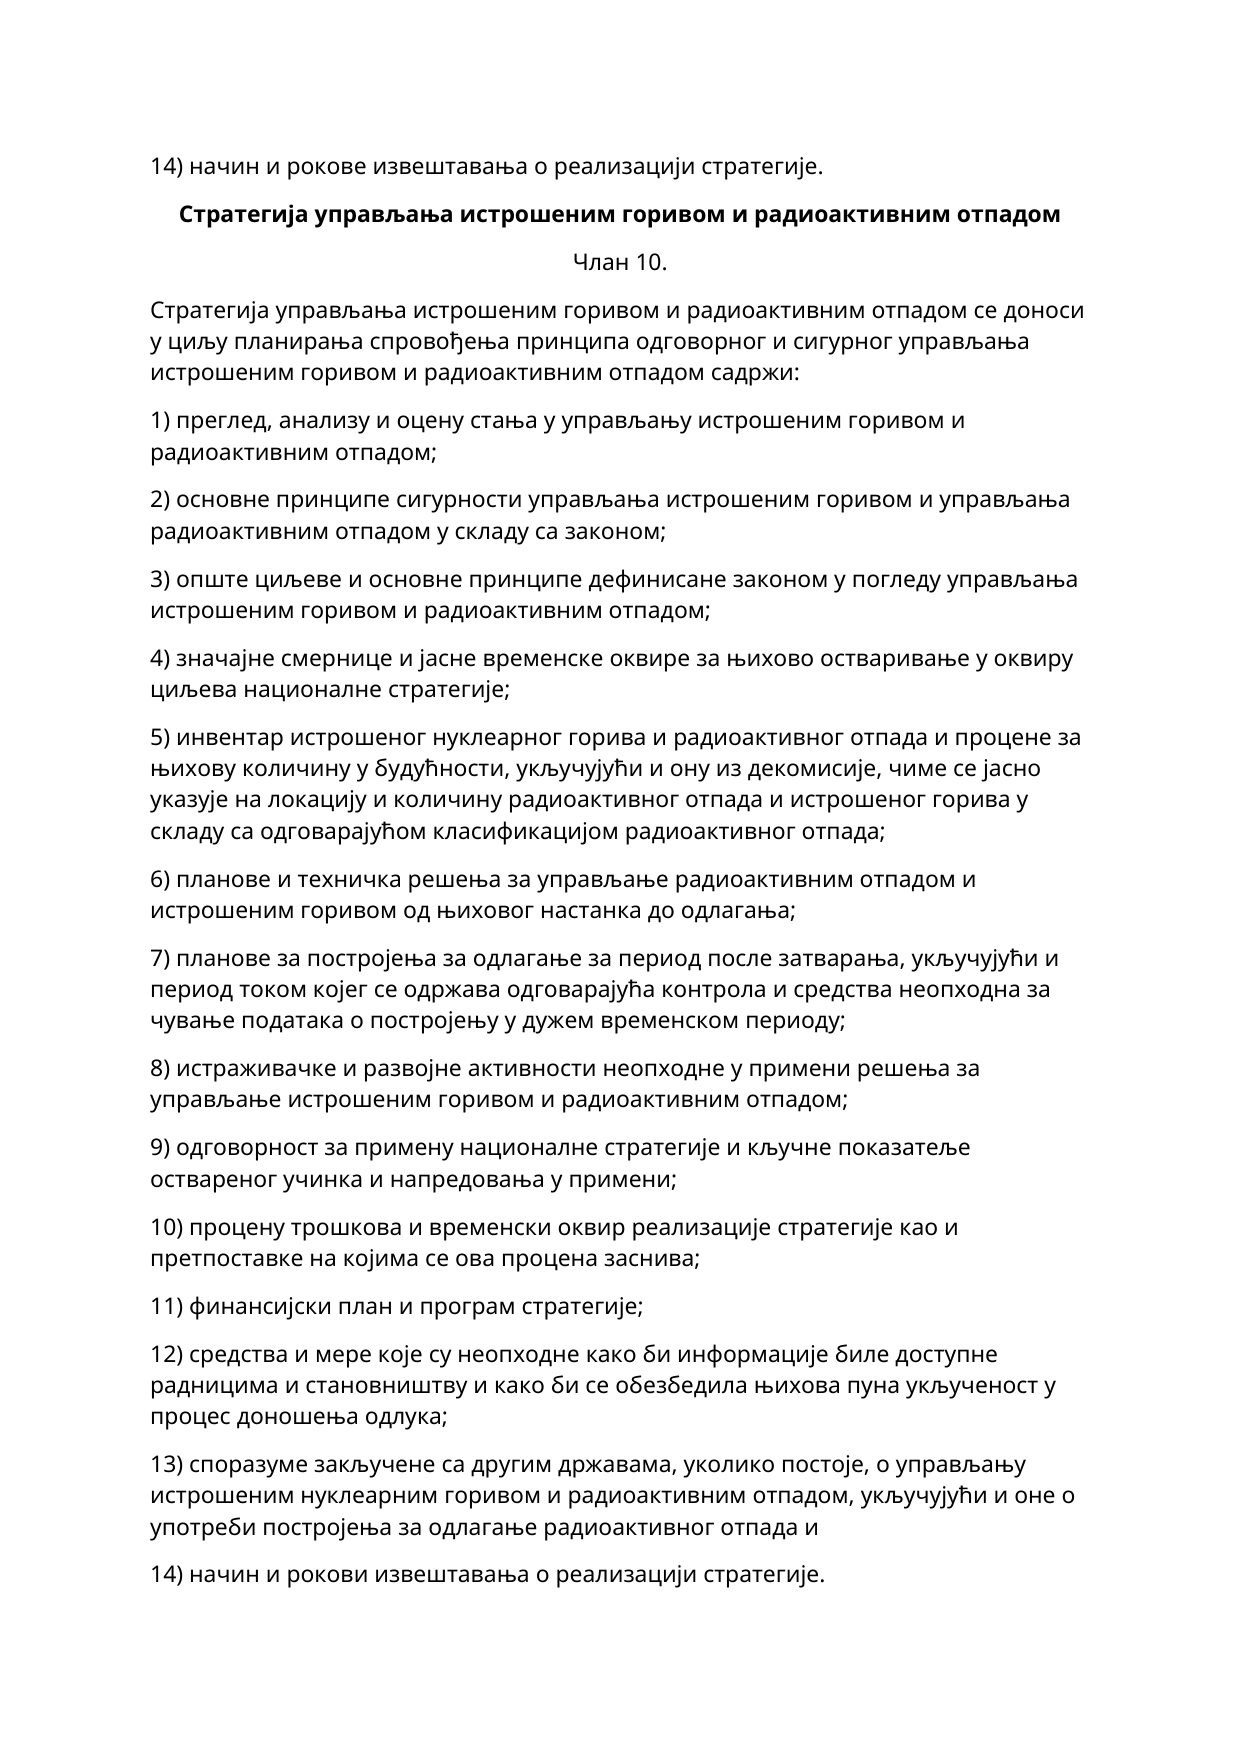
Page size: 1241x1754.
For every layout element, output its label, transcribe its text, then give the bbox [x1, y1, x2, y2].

text 10) процену трошкова и временски оквир реализације стратегије као и претпоставке на којима се ова процена заснива; [150, 1210, 1090, 1273]
text Стратегија управљања истрошеним горивом и радиоактивним отпадом се доноси у циљу планирања спровођења принципа одговорног и сигурног управљања истрошеним горивом и радиоактивним отпадом садржи: [150, 294, 1090, 387]
text 13) споразуме закључене са другим државама, уколико постоје, о управљању истрошеним нуклеарним горивом и радиоактивним отпадом, укључујући и оне о употреби постројења за одлагање радиоактивног отпада и [150, 1448, 1090, 1542]
text 5) инвентар истрошеног нуклеарног горива и радиоактивног отпада и процене за њихову количину у будућности, укључујући и ону из декомисије, чиме се јасно указује на локацију и количину радиоактивног отпада и истрошеног горива у складу са одговарајућом класификацијом радиоактивног отпада; [150, 721, 1090, 846]
text 2) основне принципе сигурности управљања истрошеним горивом и управљања радиоактивним отпадом у складу са законом; [150, 483, 1090, 546]
text 7) планове за постројења за одлагање за период после затварања, укључујући и период током којег се одржава одговарајућа контрола и средства неопходна за чување података о постројењу у дужем временском периоду; [150, 942, 1090, 1035]
text 8) истраживачке и развојне активности неопходне у примени решења за управљање истрошеним горивом и радиоактивним отпадом; [150, 1052, 1090, 1114]
text 1) преглед, анализу и оцену стања у управљању истрошеним горивом и радиоактивним отпадом; [150, 404, 1090, 467]
text 6) планове и техничка решења за управљање радиоактивним отпадом и истрошеним горивом од њиховог настанка до одлагања; [150, 862, 1090, 925]
text 12) средства и мере које су неопходне како би информације биле доступне радницима и становништву и како би се обезбедила њихова пуна укљученост у процес доношења одлука; [150, 1337, 1090, 1431]
text 14) начин и рокове извештавања о реализацији стратегије. [150, 150, 1090, 181]
text 14) начин и рокови извештавања о реализацији стратегије. [150, 1558, 1090, 1589]
text Члан 10. [150, 246, 1090, 277]
text 3) опште циљеве и основне принципе дефинисане законом у погледу управљања истрошеним горивом и радиоактивним отпадом; [150, 562, 1090, 625]
text 11) финансијски план и програм стратегије; [150, 1289, 1090, 1321]
text 9) одговорност за примену националне стратегије и кључне показатеље оствареног учинка и напредовања у примени; [150, 1131, 1090, 1194]
text Стратегија управљања истрошеним горивом и радиоактивним отпадом [150, 198, 1090, 229]
text 4) значајне смернице и јасне временске оквире за њихово остваривање у оквиру циљева националне стратегије; [150, 642, 1090, 704]
